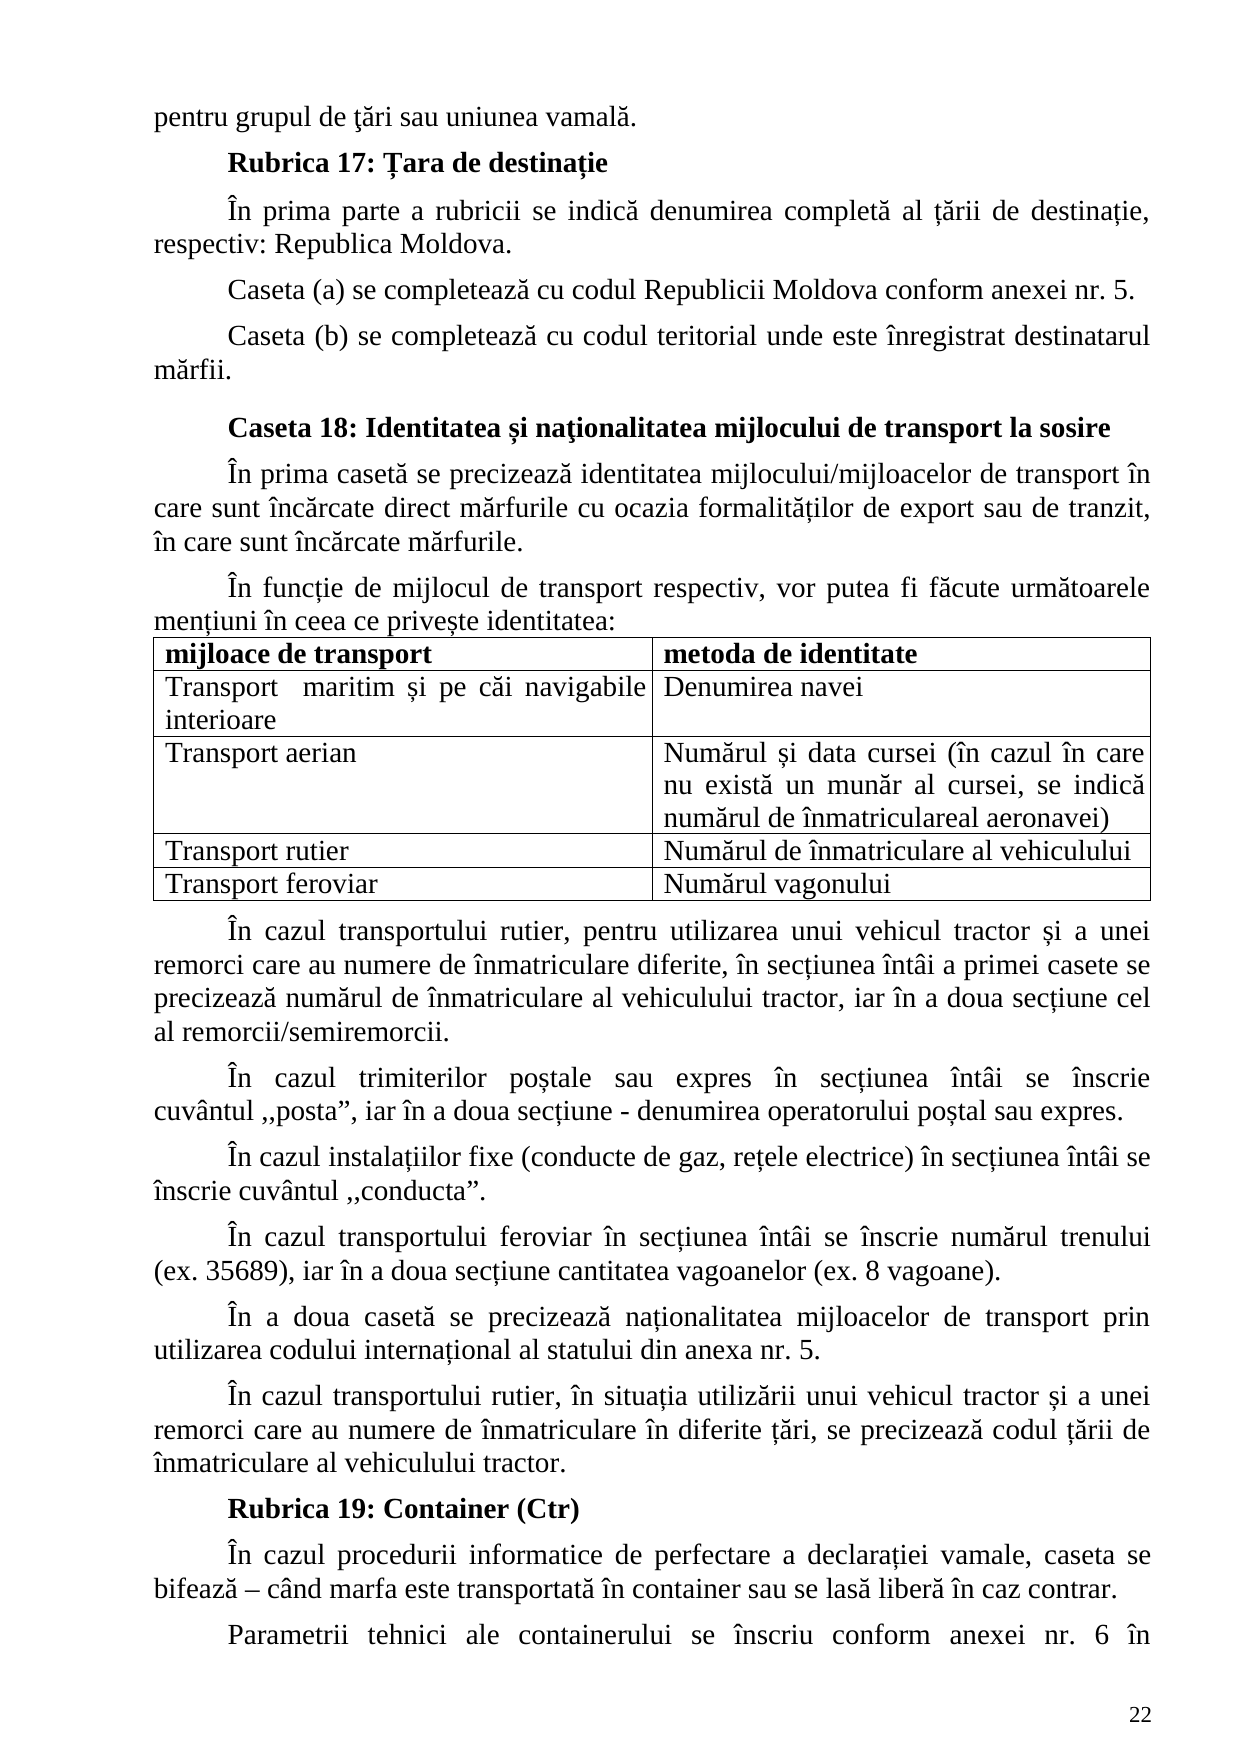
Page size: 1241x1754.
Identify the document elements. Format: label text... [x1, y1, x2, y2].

table_cell Numărul de înmatriculare al vehiculului [653, 834, 1150, 867]
table_cell Numărul vagonului [653, 868, 1150, 900]
table_cell Denumirea navei [653, 671, 1150, 736]
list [153, 1617, 1152, 1651]
text Caseta 18: Identitatea și naţionalitatea mijlocului de transport la sosire [153, 411, 1158, 444]
list În cazul procedurii informatice de perfectare a declarației vamale, caseta se bifează – când marfa este transportată în container sau se lasă liberă în caz contrar. [153, 1537, 1152, 1604]
text În funcție de mijlocul de transport respectiv, vor putea fi făcute următoarele mențiuni în ceea ce privește identitatea: [153, 570, 1152, 637]
text Rubrica 17: Țara de destinație [153, 145, 1158, 179]
text În prima casetă se precizează identitatea mijlocului/mijloacelor de transport în care sunt încărcate direct mărfurile cu ocazia formalităților de export sau de tranzit, în care sunt încărcate mărfurile. [153, 457, 1152, 557]
text Caseta (b) se completează cu codul teritorial unde este înregistrat destinatarul mărfii. [153, 318, 1152, 386]
text În cazul transportului rutier, în situația utilizării unui vehicul tractor și a unei remorci care au numere de înmatriculare în diferite țări, se precizează codul țării de înmatriculare al vehiculului tractor. [153, 1378, 1152, 1479]
text Caseta (a) se completează cu codul Republicii Moldova conform anexei nr. 5. [153, 272, 1152, 306]
text În prima parte a rubricii se indică denumirea completă al țării de destinație, respectiv: Republica Moldova. [153, 193, 1152, 260]
table_cell Numărul și data cursei (în cazul în care nu există un munăr al cursei, se indică numărul de înmatriculareal aeronavei) [653, 737, 1150, 833]
table_cell Transport maritim și pe căi navigabile interioare [154, 671, 652, 736]
table_cell Transport rutier [154, 834, 652, 867]
text În cazul instalațiilor fixe (conducte de gaz, rețele electrice) în secțiunea întâi se înscrie cuvântul ,,conducta”. [153, 1139, 1152, 1207]
text În cazul trimiterilor poștale sau expres în secțiunea întâi se înscrie cuvântul ,,posta”, iar în a doua secțiune - denumirea operatorului poștal sau expres. [153, 1060, 1152, 1127]
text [153, 99, 1152, 133]
table_cell Transport aerian [154, 737, 652, 833]
table_header mijloace de transport [154, 638, 652, 670]
text În a doua casetă se precizează naționalitatea mijloacelor de transport prin utilizarea codului internațional al statului din anexa nr. 5. [153, 1299, 1152, 1366]
table_cell Transport feroviar [154, 868, 652, 900]
text Rubrica 19: Container (Ctr) [153, 1491, 1158, 1525]
text În cazul transportului feroviar în secțiunea întâi se înscrie numărul trenului (ex. 35689), iar în a doua secțiune cantitatea vagoanelor (ex. 8 vagoane). [153, 1219, 1152, 1286]
text În cazul transportului rutier, pentru utilizarea unui vehicul tractor și a unei remorci care au numere de înmatriculare diferite, în secțiunea întâi a primei casete se precizează numărul de înmatriculare al vehiculului tractor, iar în a doua secțiune cel al remorcii/semiremorcii. [153, 913, 1152, 1047]
table_header metoda de identitate [653, 638, 1150, 670]
